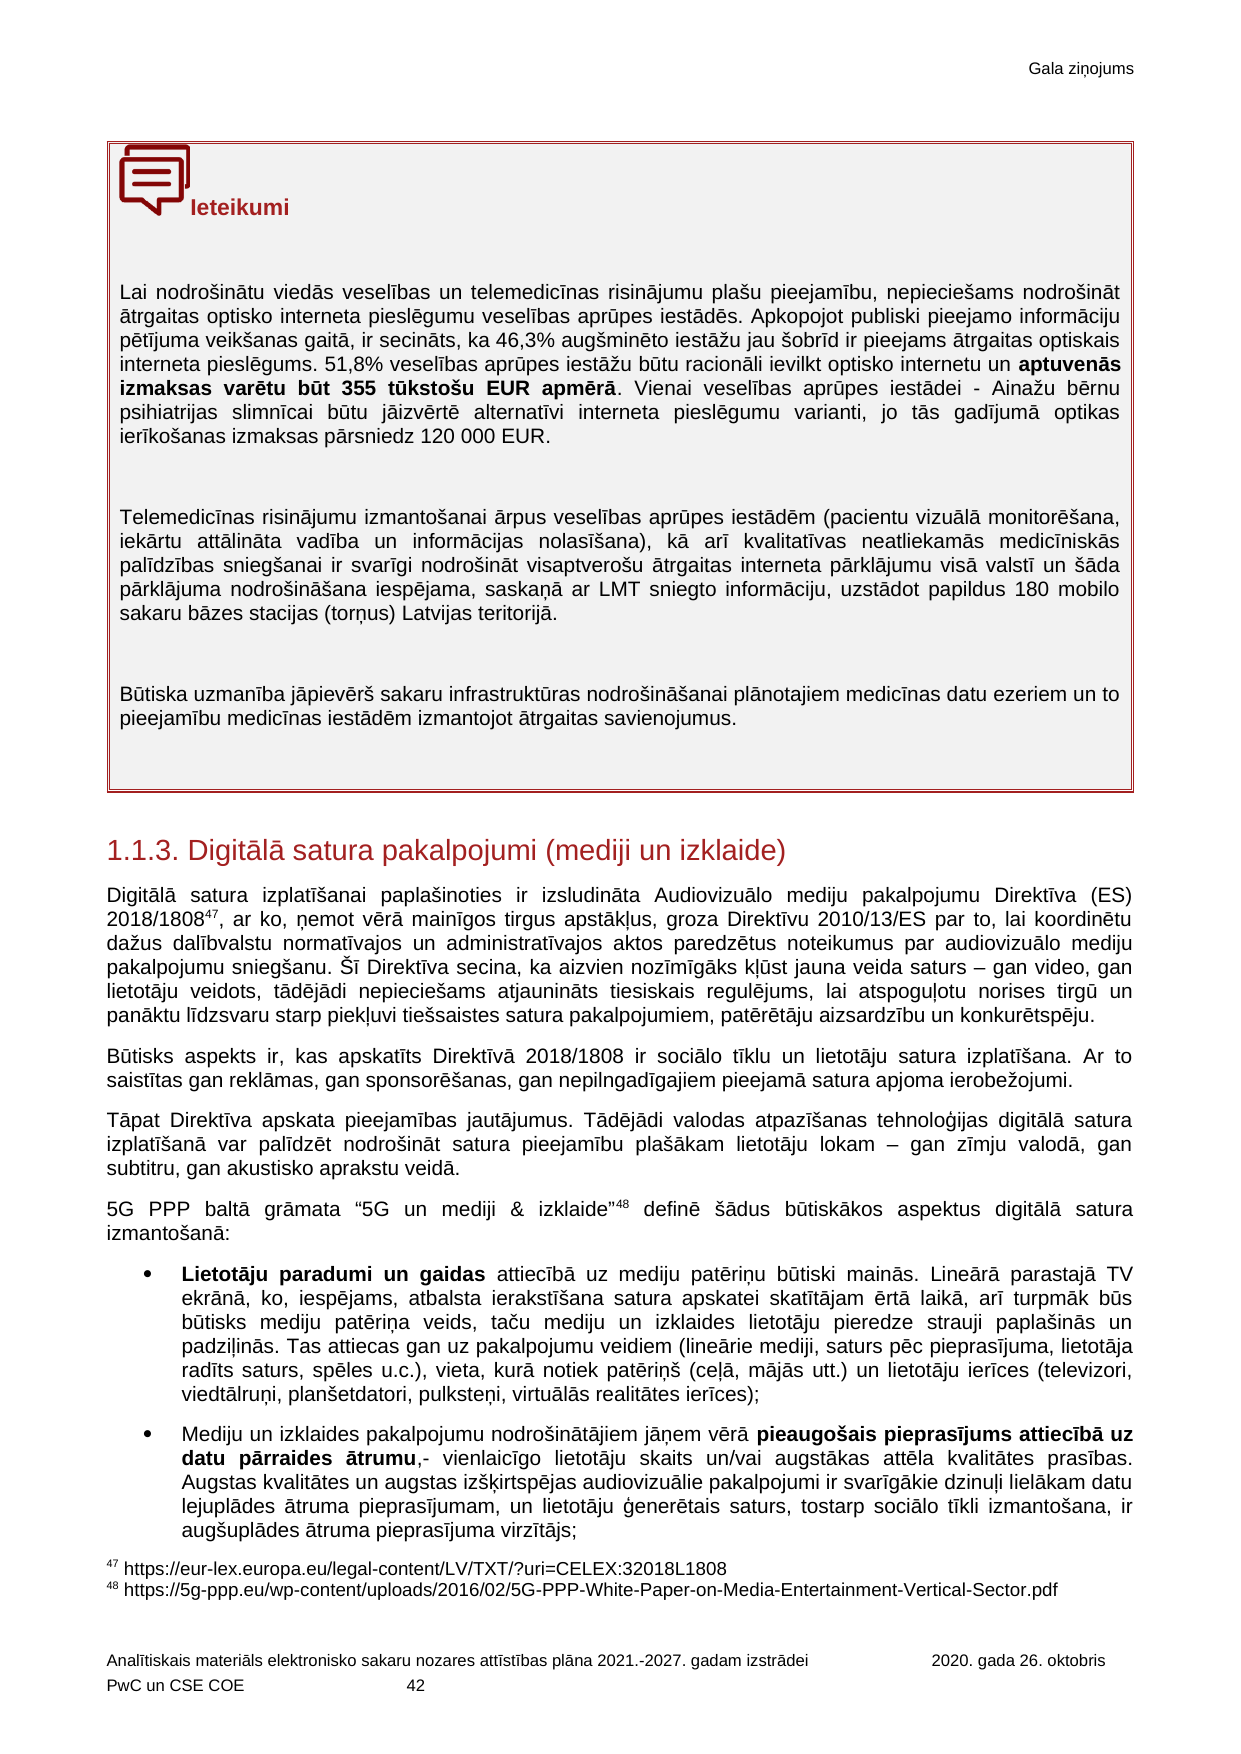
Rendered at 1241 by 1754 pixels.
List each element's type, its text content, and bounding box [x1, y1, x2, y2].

text Tāpat Direktīva apskata pieejamības jautājumus. Tādējādi valodas atpazīšanas tehnoloģijas digitālā satura izplatīšanā var palīdzēt nodrošināt satura pieejamību plašākam lietotāju lokam – gan zīmju valodā, gan subtitru, gan akustisko aprakstu veidā. [106, 1108, 1134, 1180]
list Mediju un izklaides pakalpojumu nodrošinātājiem jāņem vērā pieaugošais pieprasījums attiecībā uz datu pārraides ātrumu,- vienlaicīgo lietotāju skaits un/vai augstākas attēla kvalitātes prasības. Augstas kvalitātes un augstas izšķirtspējas audiovizuālie pakalpojumi ir svarīgākie dzinuļi lielākam datu lejuplādes ātruma pieprasījumam, un lietotāju ģenerētais saturs, tostarp sociālo tīkli izmantošana, ir augšuplādes ātruma pieprasījuma virzītājs; [144, 1422, 1134, 1542]
text Digitālā satura izplatīšanai paplašinoties ir izsludināta Audiovizuālo mediju pakalpojumu Direktīva (ES) 2018/1808, ar ko, ņemot vērā mainīgos tirgus apstākļus, groza Direktīvu 2010/13/ES par to, lai koordinētu dažus dalībvalstu normatīvajos un administratīvajos aktos paredzētus noteikumus par audiovizuālo mediju pakalpojumu sniegšanu. Šī Direktīva secina, ka aizvien nozīmīgāks kļūst jauna veida saturs – gan video, gan lietotāju veidots, tādējādi nepieciešams atjaunināts tiesiskais regulējums, lai atspoguļotu norises tirgū un panāktu līdzsvaru starp piekļuvi tiešsaistes satura pakalpojumiem, patērētāju aizsardzību un konkurētspēju. [106, 883, 1134, 1027]
text Būtisks aspekts ir, kas apskatīts Direktīvā 2018/1808 ir sociālo tīklu un lietotāju satura izplatīšana. Ar to saistītas gan reklāmas, gan sponsorēšanas, gan nepilngadīgajiem pieejamā satura apjoma ierobežojumi. [106, 1044, 1134, 1092]
table_header Ieteikumi Lai nodrošinātu viedās veselības un telemedicīnas risinājumu plašu pieejamību, nepieciešams nodrošināt ātrgaitas optisko interneta pieslēgumu veselības aprūpes iestādēs. Apkopojot publiski pieejamo informāciju pētījuma veikšanas gaitā, ir secināts, ka 46,3% augšminēto iestāžu jau šobrīd ir pieejams ātrgaitas optiskais interneta pieslēgums. 51,8% veselības aprūpes iestāžu būtu racionāli ievilkt optisko internetu un aptuvenās izmaksas varētu būt 355 tūkstošu EUR apmērā. Vienai veselības aprūpes iestādei - Ainažu bērnu psihiatrijas slimnīcai būtu jāizvērtē alternatīvi interneta pieslēgumu varianti, jo tās gadījumā optikas ierīkošanas izmaksas pārsniedz 120 000 EUR. Telemedicīnas risinājumu izmantošanai ārpus veselības aprūpes iestādēm (pacientu vizuālā monitorēšana, iekārtu attālināta vadība un informācijas nolasīšana), kā arī kvalitatīvas neatliekamās medicīniskās palīdzības sniegšanai ir svarīgi nodrošināt visaptverošu ātrgaitas interneta pārklājumu visā valstī un šāda pārklājuma nodrošināšana iespējama, saskaņā ar LMT sniegto informāciju, uzstādot papildus 180 mobilo sakaru bāzes stacijas (torņus) Latvijas teritorijā. Būtiska uzmanība jāpievērš sakaru infrastruktūras nodrošināšanai plānotajiem medicīnas datu ezeriem un to pieejamību medicīnas iestādēm izmantojot ātrgaitas savienojumus. [110, 144, 1131, 789]
text 5G PPP baltā grāmata “5G un mediji & izklaide” definē šādus būtiskākos aspektus digitālā satura izmantošanā: [106, 1197, 1134, 1245]
subtitle Digitālā satura pakalpojumi (mediji un izklaide) [106, 833, 1134, 867]
list Lietotāju paradumi un gaidas attiecībā uz mediju patēriņu būtiski mainās. Lineārā parastajā TV ekrānā, ko, iespējams, atbalsta ierakstīšana satura apskatei skatītājam ērtā laikā, arī turpmāk būs būtisks mediju patēriņa veids, taču mediju un izklaides lietotāju pieredze strauji paplašinās un padziļinās. Tas attiecas gan uz pakalpojumu veidiem (lineārie mediji, saturs pēc pieprasījuma, lietotāja radīts saturs, spēles u.c.), vieta, kurā notiek patēriņš (ceļā, mājās utt.) un lietotāju ierīces (televizori, viedtālruņi, planšetdatori, pulksteņi, virtuālās realitātes ierīces); [144, 1261, 1134, 1405]
